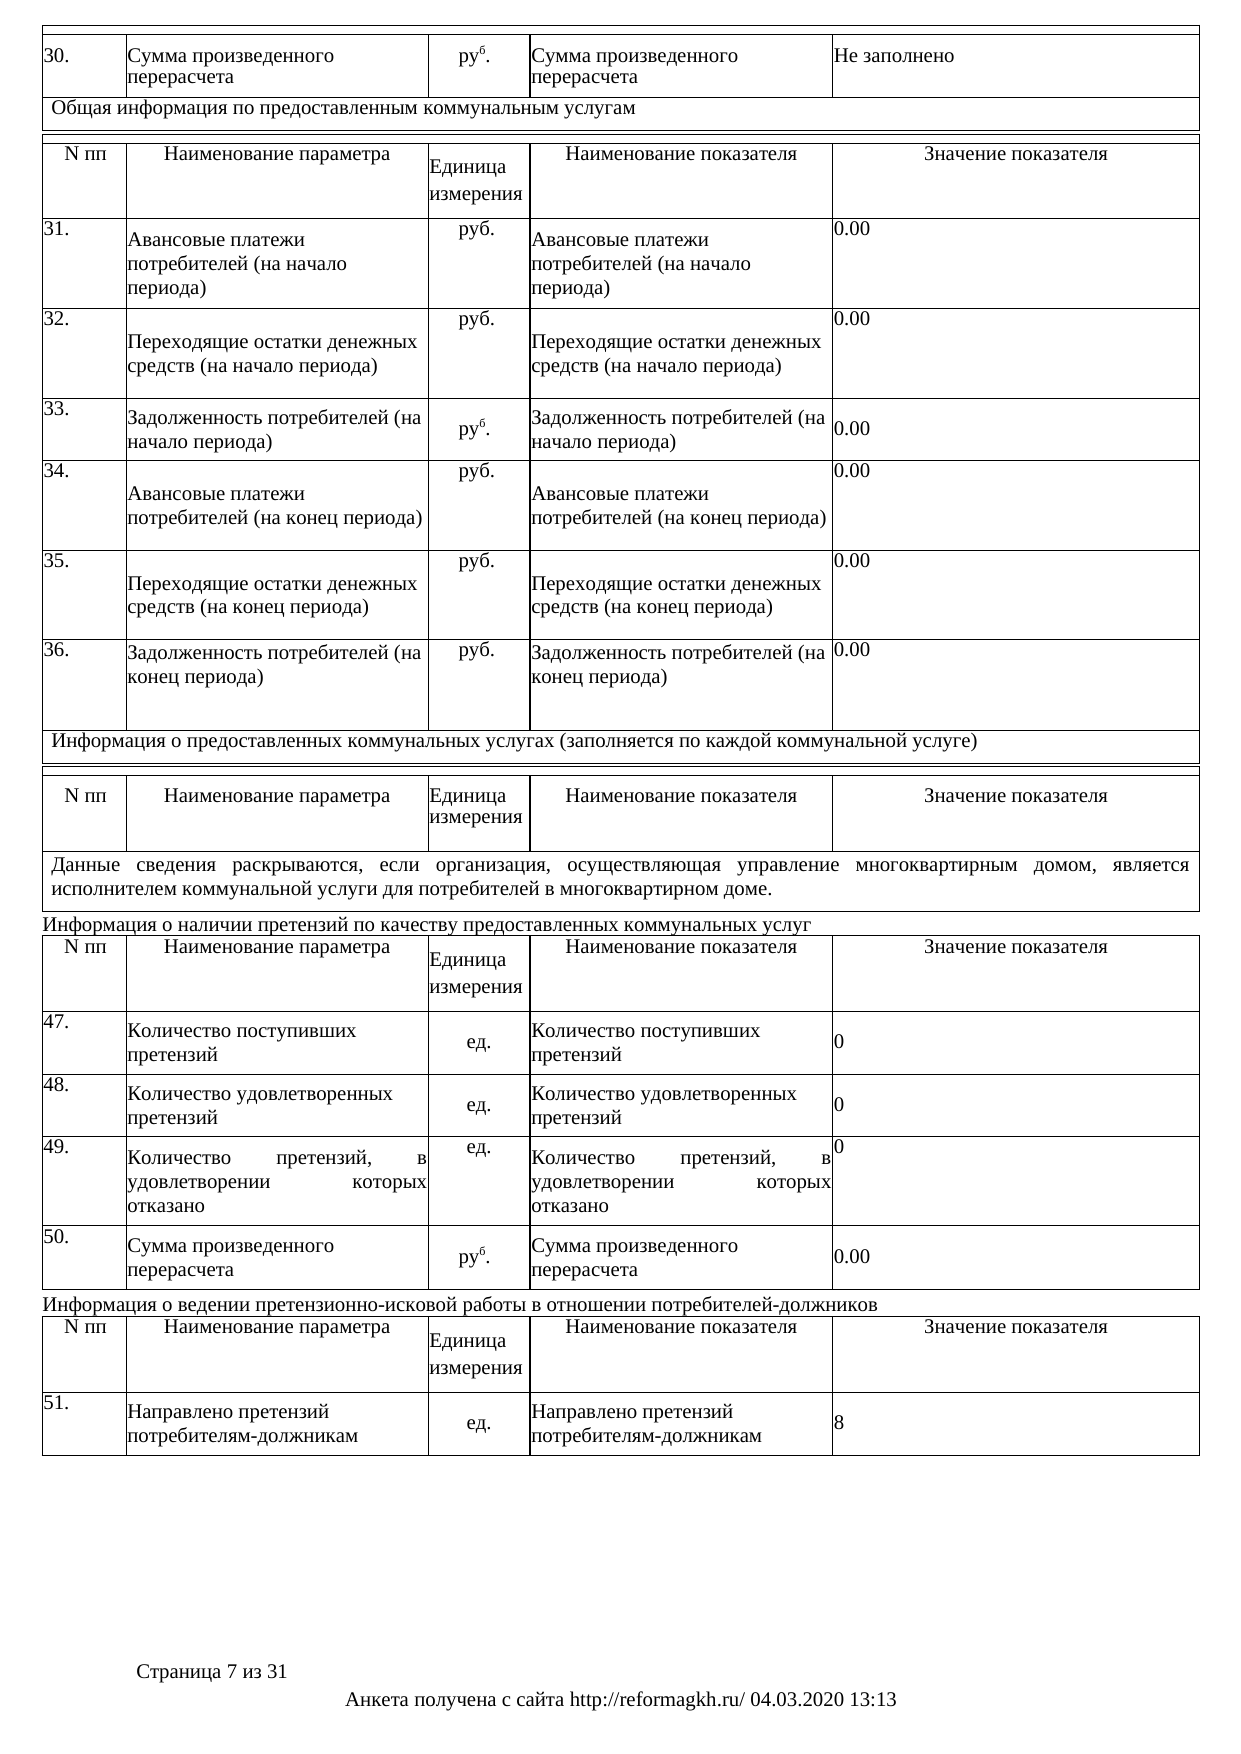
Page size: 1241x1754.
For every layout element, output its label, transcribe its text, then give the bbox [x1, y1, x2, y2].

table_header Значение показателя [833, 1317, 1199, 1392]
table_header N пп [43, 936, 126, 1011]
table_cell Направлено претензий потребителям-должникам [531, 1393, 832, 1454]
table_header Наименование параметра [127, 776, 428, 807]
text Информация о наличии претензий по качеству предоставленных коммунальных услуг [42, 914, 1199, 935]
table_cell 0.00 [833, 219, 1199, 308]
table_cell 0.00 [833, 640, 1199, 729]
table_cell перерасчета [531, 67, 832, 97]
table_cell Количество претензий, в удовлетворении которых отказано [127, 1137, 428, 1225]
table_cell 8 [833, 1393, 1199, 1454]
table_cell Направлено претензий потребителям-должникам [127, 1393, 428, 1454]
table_cell Количество претензий, в удовлетворении которых отказано [531, 1137, 832, 1225]
table_cell руб. [429, 461, 529, 549]
table_header N пп [43, 144, 126, 218]
table_cell 34. [43, 461, 126, 549]
table_cell 31. [43, 219, 126, 308]
table_cell руб. [429, 309, 529, 397]
table_cell ед. [429, 1012, 529, 1073]
table_header Сумма произведенного [531, 35, 832, 67]
table_header Наименование показателя [531, 776, 832, 807]
table_cell 0 [833, 1012, 1199, 1073]
table_cell руб. [429, 640, 529, 729]
table_cell Авансовые платежи потребителей (на конец периода) [531, 461, 832, 549]
table_cell [531, 807, 832, 851]
table_cell [43, 807, 126, 851]
table_cell Авансовые платежи потребителей (на конец периода) [127, 461, 428, 549]
table_cell Задолженность потребителей (на конец периода) [127, 640, 428, 729]
table_header Наименование параметра [127, 1317, 428, 1392]
table_cell 47. [43, 1012, 126, 1073]
table_cell Переходящие остатки денежных средств (на начало периода) [127, 309, 428, 397]
table_header 30. [43, 35, 126, 67]
table_cell 49. [43, 1137, 126, 1225]
table_cell перерасчета [127, 67, 428, 97]
table_cell [43, 67, 126, 97]
table_cell 50. [43, 1226, 126, 1288]
table_cell Задолженность потребителей (на начало периода) [127, 399, 428, 460]
table_cell 0 [833, 1137, 1199, 1225]
text Данные сведения раскрываются, если организация, осуществляющая управление многоквартирным домом, является исполнителем коммунальной услуги для потребителей в многоквартирном доме. [51, 852, 1191, 900]
table_cell [833, 67, 1199, 97]
table_header Единица [429, 776, 529, 807]
table_header Наименование показателя [531, 1317, 832, 1392]
table_header Значение показателя [833, 144, 1199, 218]
table_cell Авансовые платежи потребителей (на начало периода) [531, 219, 832, 308]
table_cell измерения [429, 807, 529, 851]
table_cell Сумма произведенного перерасчета [127, 1226, 428, 1288]
table_cell 33. [43, 399, 126, 460]
table_cell 0.00 [833, 309, 1199, 397]
table_cell 35. [43, 551, 126, 639]
table_cell [429, 67, 529, 97]
table_cell Количество удовлетворенных претензий [531, 1075, 832, 1136]
table_header Значение показателя [833, 776, 1199, 807]
table_header Единица измерения [429, 936, 529, 1011]
table_cell 0.00 [833, 551, 1199, 639]
table_header Сумма произведенного [127, 35, 428, 67]
table_header Наименование показателя [531, 936, 832, 1011]
table_cell 0.00 [833, 461, 1199, 549]
table_header Наименование параметра [127, 936, 428, 1011]
table_header руб. [429, 35, 529, 67]
table_cell Переходящие остатки денежных средств (на начало периода) [531, 309, 832, 397]
table_cell Авансовые платежи потребителей (на начало периода) [127, 219, 428, 308]
table_cell 0 [833, 1075, 1199, 1136]
table_cell 48. [43, 1075, 126, 1136]
text Информация о ведении претензионно-исковой работы в отношении потребителей-должников [42, 1295, 1199, 1316]
table_cell 32. [43, 309, 126, 397]
table_header Единица измерения [429, 144, 529, 218]
table_cell Количество поступивших претензий [531, 1012, 832, 1073]
table_cell руб. [429, 1226, 529, 1288]
text Информация о предоставленных коммунальных услугах (заполняется по каждой коммунальной услуге) [51, 731, 1191, 751]
table_cell 36. [43, 640, 126, 729]
table_cell ед. [429, 1075, 529, 1136]
table_header Значение показателя [833, 936, 1199, 1011]
table_cell Количество удовлетворенных претензий [127, 1075, 428, 1136]
table_cell Задолженность потребителей (на конец периода) [531, 640, 832, 729]
table_cell Количество поступивших претензий [127, 1012, 428, 1073]
table_cell 51. [43, 1393, 126, 1454]
text Общая информация по предоставленным коммунальным услугам [51, 98, 1191, 119]
table_cell Сумма произведенного перерасчета [531, 1226, 832, 1288]
table_cell руб. [429, 551, 529, 639]
table_cell руб. [429, 219, 529, 308]
table_cell Переходящие остатки денежных средств (на конец периода) [531, 551, 832, 639]
table_cell Задолженность потребителей (на начало периода) [531, 399, 832, 460]
table_header Не заполнено [833, 35, 1199, 67]
table_cell [127, 807, 428, 851]
table_cell ед. [429, 1137, 529, 1225]
table_cell [833, 807, 1199, 851]
table_cell 0.00 [833, 1226, 1199, 1288]
table_cell ед. [429, 1393, 529, 1454]
table_header N пп [43, 776, 126, 807]
table_cell Переходящие остатки денежных средств (на конец периода) [127, 551, 428, 639]
table_header N пп [43, 1317, 126, 1392]
table_header Наименование параметра [127, 144, 428, 218]
table_cell руб. [429, 399, 529, 460]
table_header Единица измерения [429, 1317, 529, 1392]
table_cell 0.00 [833, 399, 1199, 460]
table_header Наименование показателя [531, 144, 832, 218]
